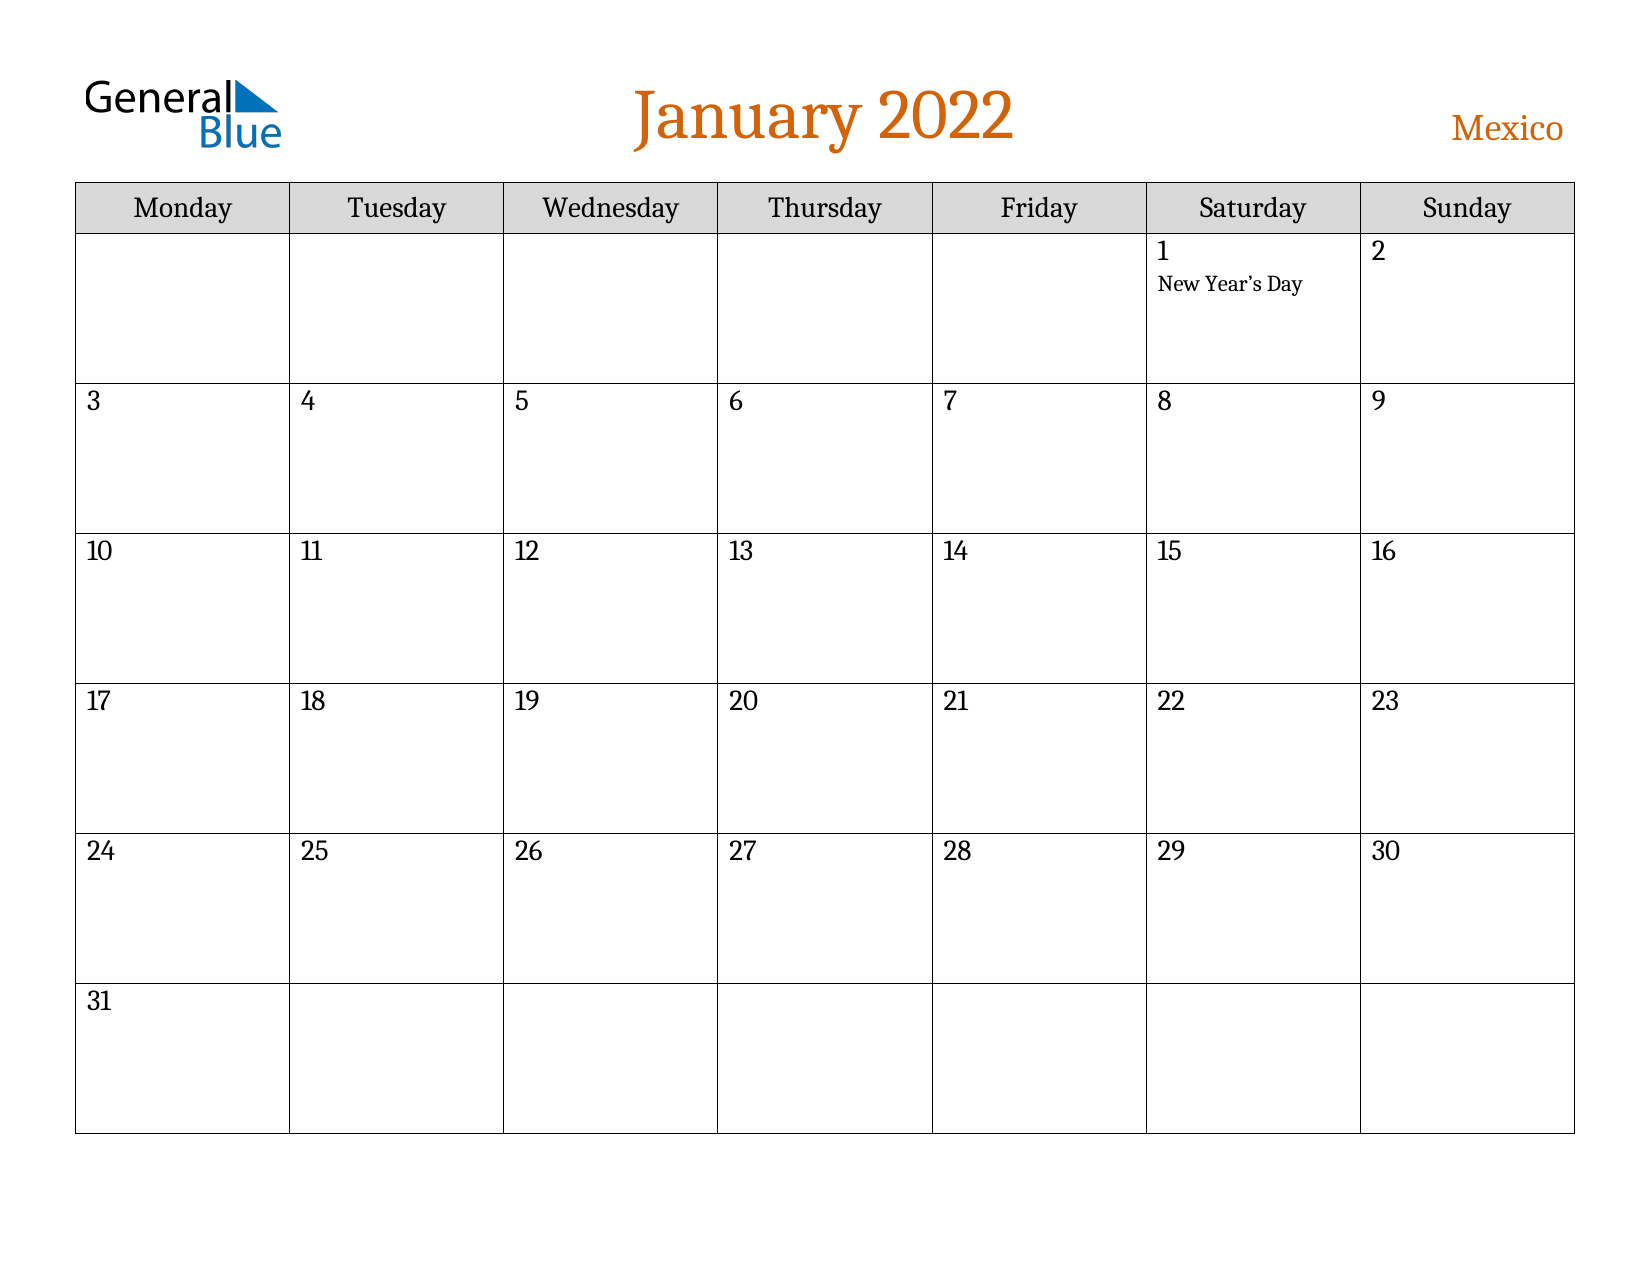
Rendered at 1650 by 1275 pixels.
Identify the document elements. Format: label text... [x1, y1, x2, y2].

table_cell 27 [718, 834, 932, 870]
table_cell [76, 420, 289, 533]
table_cell [1147, 1020, 1360, 1133]
table_cell [718, 234, 932, 270]
table_cell [290, 870, 503, 983]
table_cell 31 [76, 984, 289, 1020]
table_cell Saturday [1147, 183, 1360, 233]
table_cell 20 [718, 684, 932, 720]
table_cell 23 [1361, 684, 1574, 720]
table_cell [1147, 870, 1360, 983]
table_cell [76, 270, 289, 383]
table_cell [504, 270, 717, 383]
table_cell [290, 720, 503, 833]
table_cell [718, 870, 932, 983]
table_cell [718, 1020, 932, 1133]
table_cell 21 [933, 684, 1146, 720]
table_cell 17 [76, 684, 289, 720]
table_cell [76, 1020, 289, 1133]
table_cell 4 [290, 384, 503, 420]
table_cell [933, 984, 1146, 1020]
table_cell 2 [1361, 234, 1574, 270]
table_cell Wednesday [504, 183, 717, 233]
table_cell [1361, 570, 1574, 683]
table_cell [718, 720, 932, 833]
table_cell [504, 570, 717, 683]
table_cell Sunday [1361, 183, 1574, 233]
table_cell 28 [933, 834, 1146, 870]
table_cell 8 [1147, 384, 1360, 420]
table_cell [933, 570, 1146, 683]
table_cell [1147, 420, 1360, 533]
table_cell [290, 420, 503, 533]
table_cell [933, 234, 1146, 270]
table_cell 10 [76, 534, 289, 570]
table_cell [718, 984, 932, 1020]
table_cell Thursday [718, 183, 932, 233]
table_cell Friday [933, 183, 1146, 233]
table_cell New Year’s Day [1147, 270, 1360, 383]
table_cell 15 [1147, 534, 1360, 570]
table_cell Monday [76, 183, 289, 233]
table_cell [1147, 720, 1360, 833]
table_cell [1361, 870, 1574, 983]
table_cell 13 [718, 534, 932, 570]
table_cell [76, 234, 289, 270]
table_cell 11 [290, 534, 503, 570]
table_cell 12 [504, 534, 717, 570]
table_cell 16 [1361, 534, 1574, 570]
table_cell [504, 870, 717, 983]
table_cell [76, 720, 289, 833]
table_cell [1361, 420, 1574, 533]
table_cell [504, 1020, 717, 1133]
table_cell 26 [504, 834, 717, 870]
table_cell [290, 270, 503, 383]
table_cell [504, 984, 717, 1020]
table_cell [76, 570, 289, 683]
table_cell 25 [290, 834, 503, 870]
table_cell [290, 1020, 503, 1133]
table_cell [1361, 270, 1574, 383]
table_cell [718, 420, 932, 533]
table_cell [504, 234, 717, 270]
table_cell [933, 720, 1146, 833]
table_cell [1361, 720, 1574, 833]
table_cell [718, 270, 932, 383]
table_header January 2022 [504, 75, 1146, 182]
table_cell [933, 270, 1146, 383]
table_cell [504, 420, 717, 533]
table_cell [1361, 984, 1574, 1020]
table_cell 7 [933, 384, 1146, 420]
table_cell [504, 720, 717, 833]
table_cell [933, 420, 1146, 533]
table_cell [76, 870, 289, 983]
table_cell 3 [76, 384, 289, 420]
table_cell 5 [504, 384, 717, 420]
table_cell [290, 570, 503, 683]
table_header [76, 75, 503, 182]
table_cell [933, 870, 1146, 983]
table_cell 24 [76, 834, 289, 870]
table_cell 19 [504, 684, 717, 720]
table_cell [1147, 984, 1360, 1020]
table_cell [1361, 1020, 1574, 1133]
table_cell 29 [1147, 834, 1360, 870]
picture [86, 80, 281, 148]
table_cell [718, 570, 932, 683]
table_cell 1 [1147, 234, 1360, 270]
table_cell [290, 984, 503, 1020]
table_cell 30 [1361, 834, 1574, 870]
table_header Mexico [1146, 75, 1574, 182]
table_cell Tuesday [290, 183, 503, 233]
table_cell [1147, 570, 1360, 683]
table_cell [290, 234, 503, 270]
table_cell 18 [290, 684, 503, 720]
table_cell 6 [718, 384, 932, 420]
table_cell 22 [1147, 684, 1360, 720]
table_cell 14 [933, 534, 1146, 570]
table_cell [933, 1020, 1146, 1133]
table_cell 9 [1361, 384, 1574, 420]
